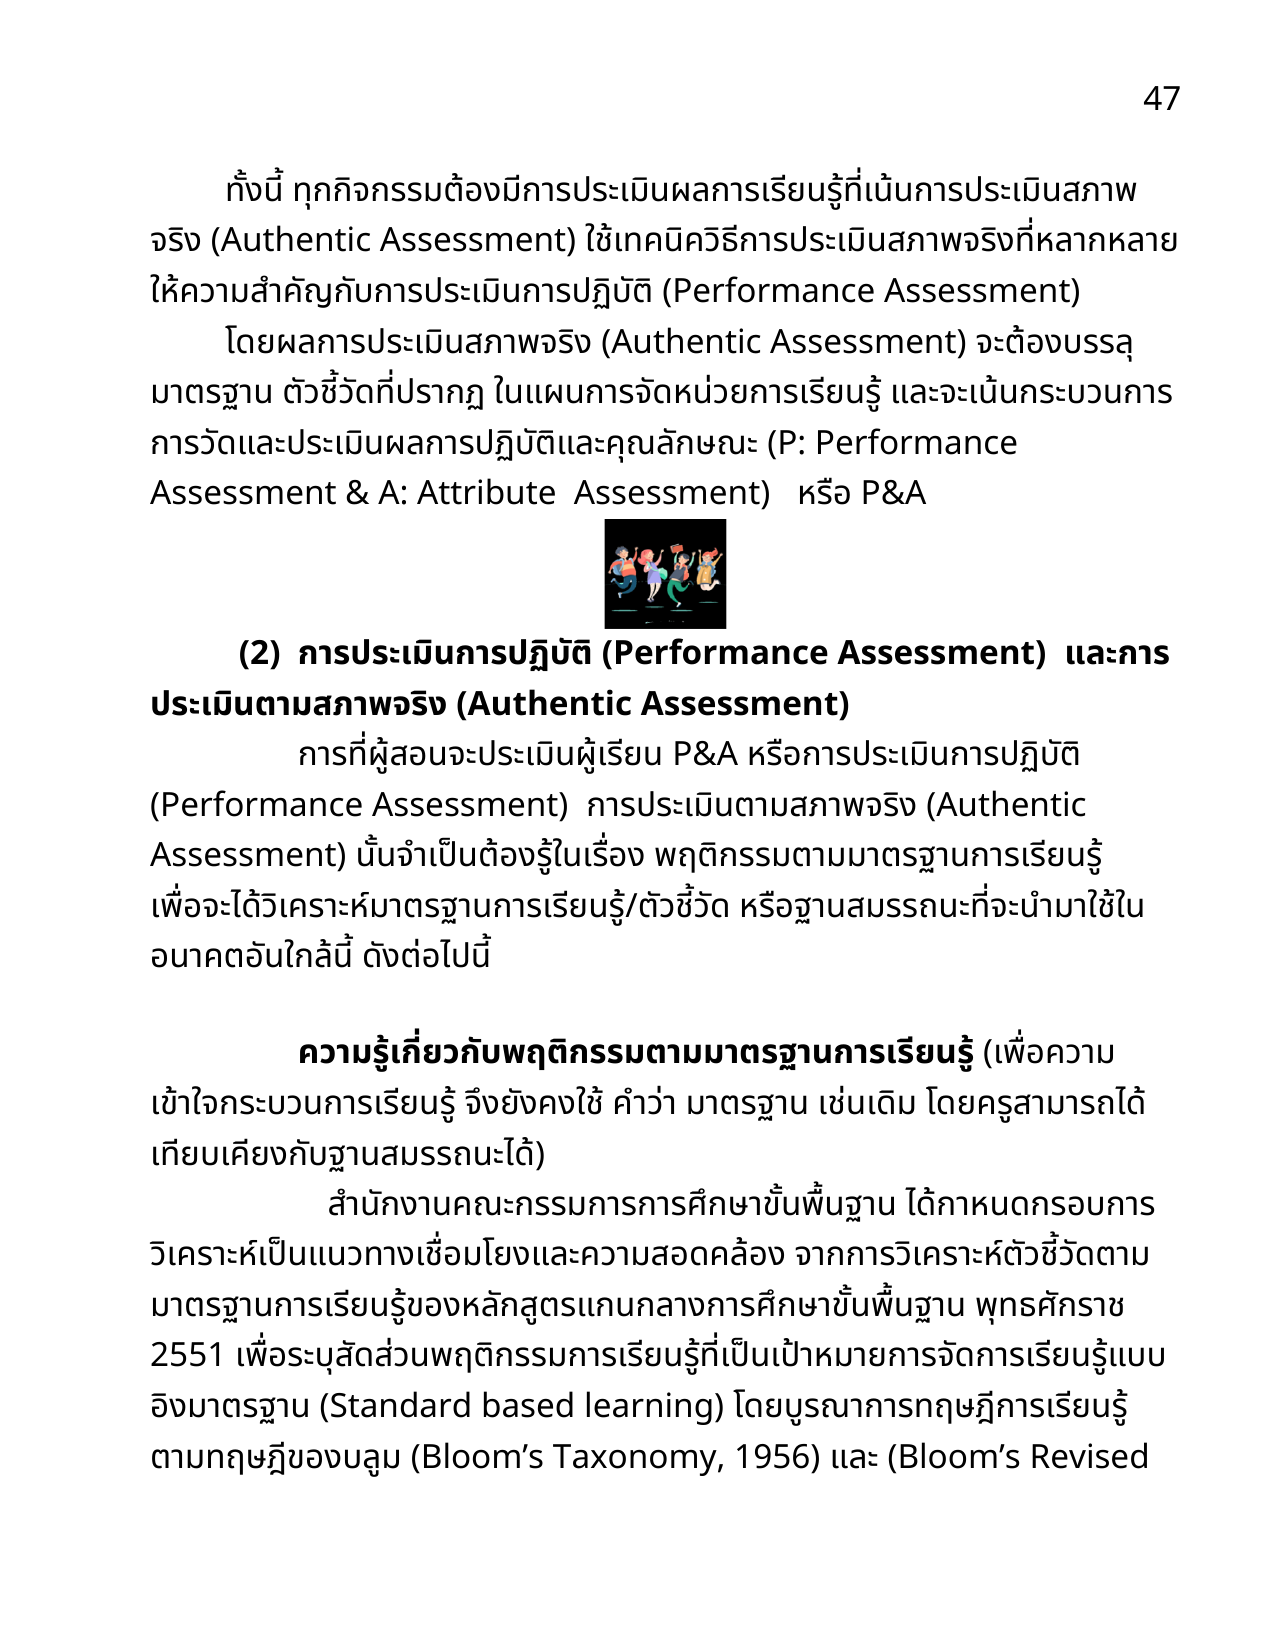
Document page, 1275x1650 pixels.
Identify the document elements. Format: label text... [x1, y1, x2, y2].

text (2) การประเมินการปฏิบัติ (Performance Assessment) และการประเมินตามสภาพจริง (Authentic Assessment) [150, 629, 1181, 730]
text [150, 1180, 1181, 1483]
text การที่ผู้สอนจะประเมินผู้เรียน P&A หรือการประเมินการปฏิบัติ (Performance Assessment) การประเมินตามสภาพจริง (Authentic Assessment) นั้นจำเป็นต้องรู้ในเรื่อง พฤติกรรมตามมาตรฐานการเรียนรู้ [150, 730, 1181, 882]
picture [604, 519, 727, 629]
text ทั้งนี้ ทุกกิจกรรมต้องมีการประเมินผลการเรียนรู้ที่เน้นการประเมินสภาพจริง (Authentic Assessment) ใช้เทคนิควิธีการประเมินสภาพจริงที่หลากหลาย ให้ความสำคัญกับการประเมินการปฏิบัติ (Performance Assessment) [150, 166, 1181, 317]
text ความรู้เกี่ยวกับพฤติกรรมตามมาตรฐานการเรียนรู้ (เพื่อความเข้าใจกระบวนการเรียนรู้ จึงยังคงใช้ คำว่า มาตรฐาน เช่นเดิม โดยครูสามารถได้เทียบเคียงกับฐานสมรรถนะได้) [150, 1028, 1181, 1180]
text เพื่อจะได้วิเคราะห์มาตรฐานการเรียนรู้/ตัวชี้วัด หรือฐานสมรรถนะที่จะนำมาใช้ในอนาคตอันใกล้นี้ ดังต่อไปนี้ [150, 882, 1181, 983]
text โดยผลการประเมินสภาพจริง (Authentic Assessment) จะต้องบรรลุมาตรฐาน ตัวชี้วัดที่ปรากฏ ในแผนการจัดหน่วยการเรียนรู้ และจะเน้นกระบวนการการวัดและประเมินผลการปฏิบัติและคุณลักษณะ (P: Performance Assessment & A: Attribute Assessment) หรือ P&A [150, 317, 1181, 520]
